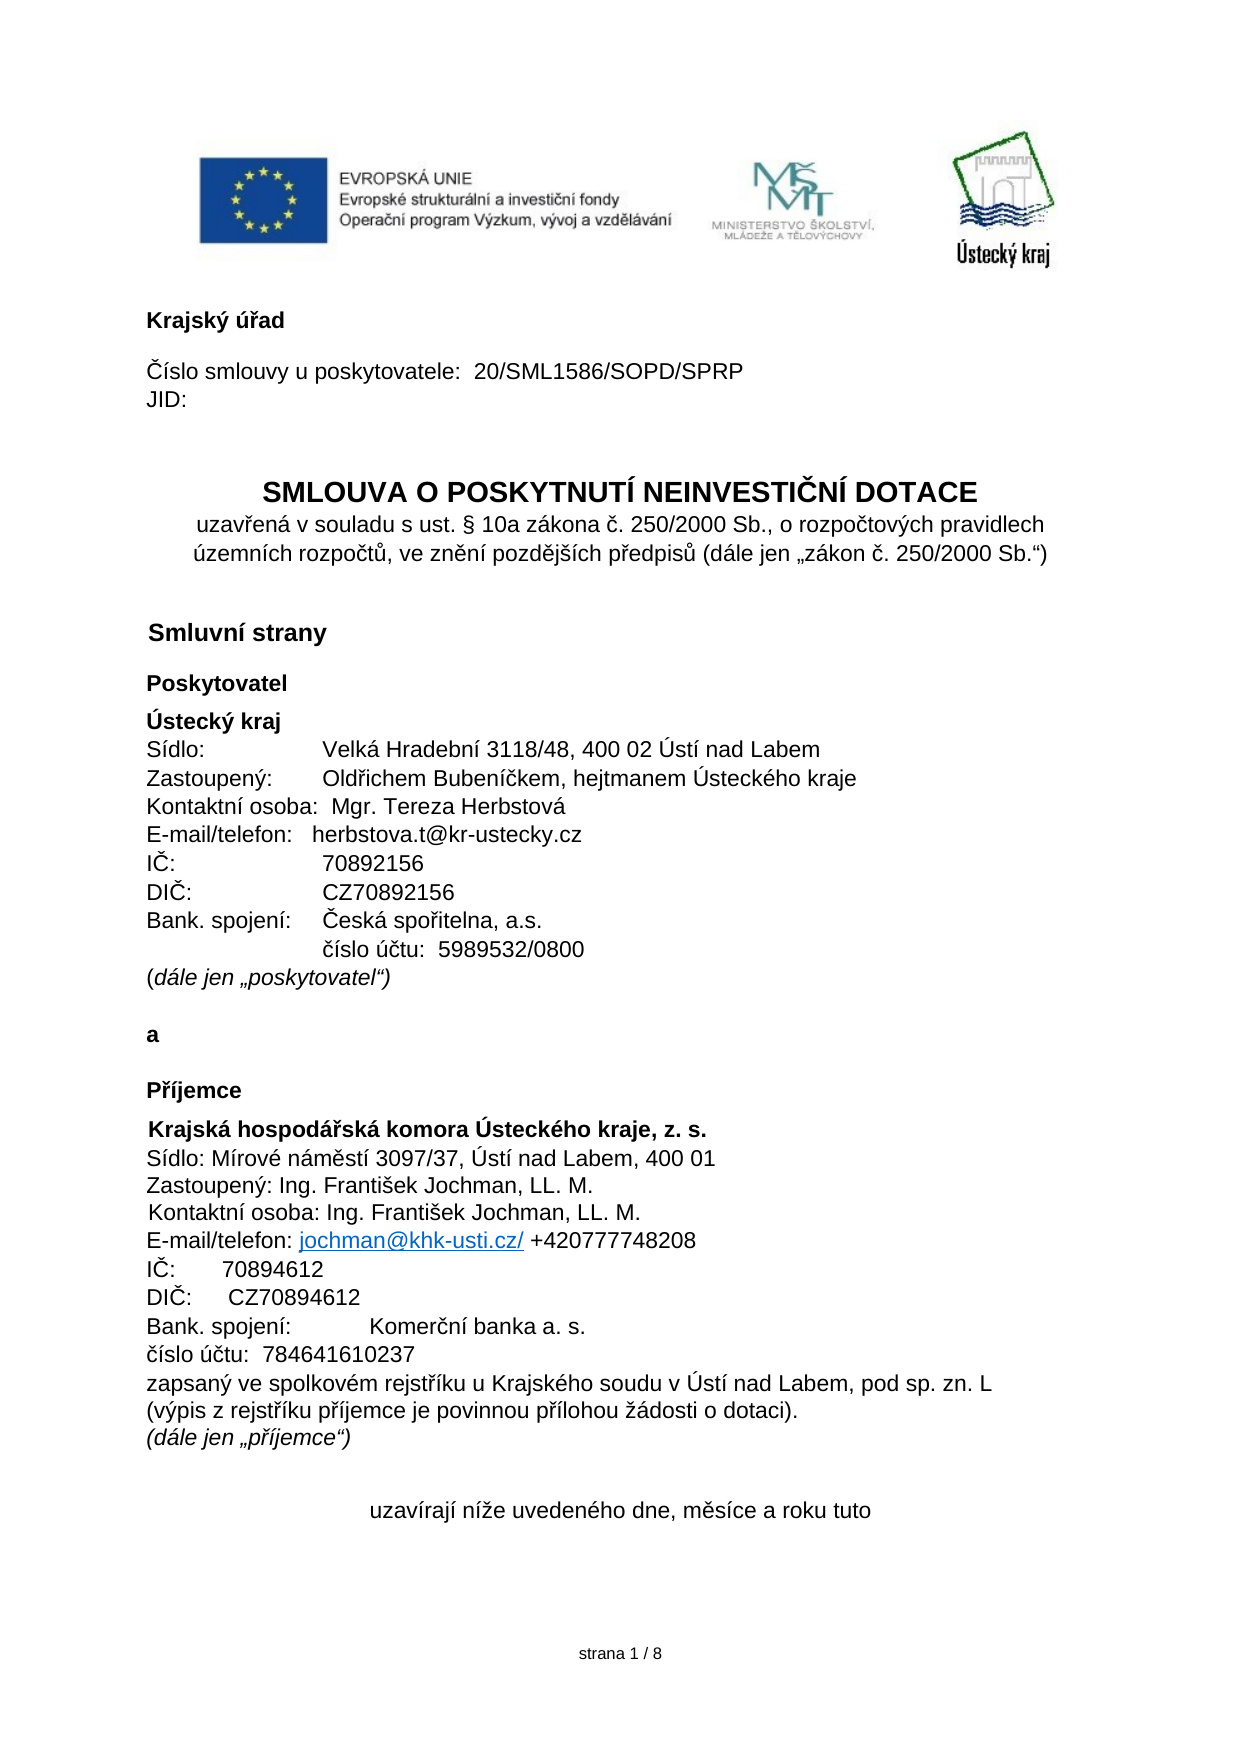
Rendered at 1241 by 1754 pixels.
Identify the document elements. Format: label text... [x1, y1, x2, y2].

subtitle SMLOUVA O POSKYTNUTÍ NEINVESTIČNÍ DOTACE [148, 475, 1092, 508]
text zapsaný ve spolkovém rejstříku u Krajského soudu v Ústí nad Labem, pod sp. zn. L [146, 1369, 1094, 1396]
text Ústecký kraj [146, 708, 1102, 734]
text (výpis z rejstříku příjemce je povinnou přílohou žádosti o dotaci). [146, 1397, 1094, 1423]
text JID: [146, 386, 1102, 413]
text DIČ: CZ70892156 [146, 879, 1102, 905]
text Zastoupený: Ing. František Jochman, LL. M. Kontaktní osoba: Ing. František Jochman, LL. M. [146, 1172, 753, 1225]
text Smluvní strany [148, 618, 1102, 647]
text IČ: 70894612 [146, 1256, 592, 1282]
text číslo účtu: 5989532/0800 [146, 936, 1102, 962]
text (dále jen „poskytovatel“) [146, 964, 1102, 990]
text (dále jen „příjemce“) [146, 1424, 1102, 1450]
picture [157, 120, 1103, 282]
text E-mail/telefon: herbstova.t@kr-ustecky.cz [146, 821, 1102, 848]
text IČ: 70892156 [146, 850, 1102, 876]
text číslo účtu: 784641610237 [146, 1341, 592, 1367]
text uzavřená v souladu s ust. § 10a zákona č. 250/2000 Sb., o rozpočtových pravidlech [148, 511, 1092, 537]
text Číslo smlouvy u poskytovatele: 20/SML1586/SOPD/SPRP [146, 358, 1102, 385]
text Zastoupený: Oldřichem Bubeníčkem, hejtmanem Ústeckého kraje [146, 765, 1102, 791]
text E-mail/telefon: jochman@khk-usti.cz/ +420777748208 [146, 1227, 930, 1254]
text Bank. spojení: Česká spořitelna, a.s. [146, 907, 1102, 934]
text územních rozpočtů, ve znění pozdějších předpisů (dále jen „zákon č. 250/2000 Sb.“) [148, 540, 1093, 566]
text DIČ: CZ70894612 [146, 1284, 592, 1311]
text uzavírají níže uvedeného dne, měsíce a roku tuto [148, 1497, 1093, 1523]
text Poskytovatel [146, 670, 1102, 696]
text Sídlo: Velká Hradební 3118/48, 400 02 Ústí nad Labem [146, 736, 1102, 763]
text Příjemce [146, 1077, 1102, 1104]
text Krajský úřad [146, 307, 1102, 334]
text a [146, 1021, 1102, 1047]
text Sídlo: Mírové náměstí 3097/37, Ústí nad Labem, 400 01 [146, 1144, 1102, 1171]
text Krajská hospodářská komora Ústeckého kraje, z. s. [148, 1116, 1102, 1142]
text Bank. spojení: Komerční banka a. s. [146, 1313, 592, 1339]
text Kontaktní osoba: Mgr. Tereza Herbstová [146, 793, 1094, 819]
